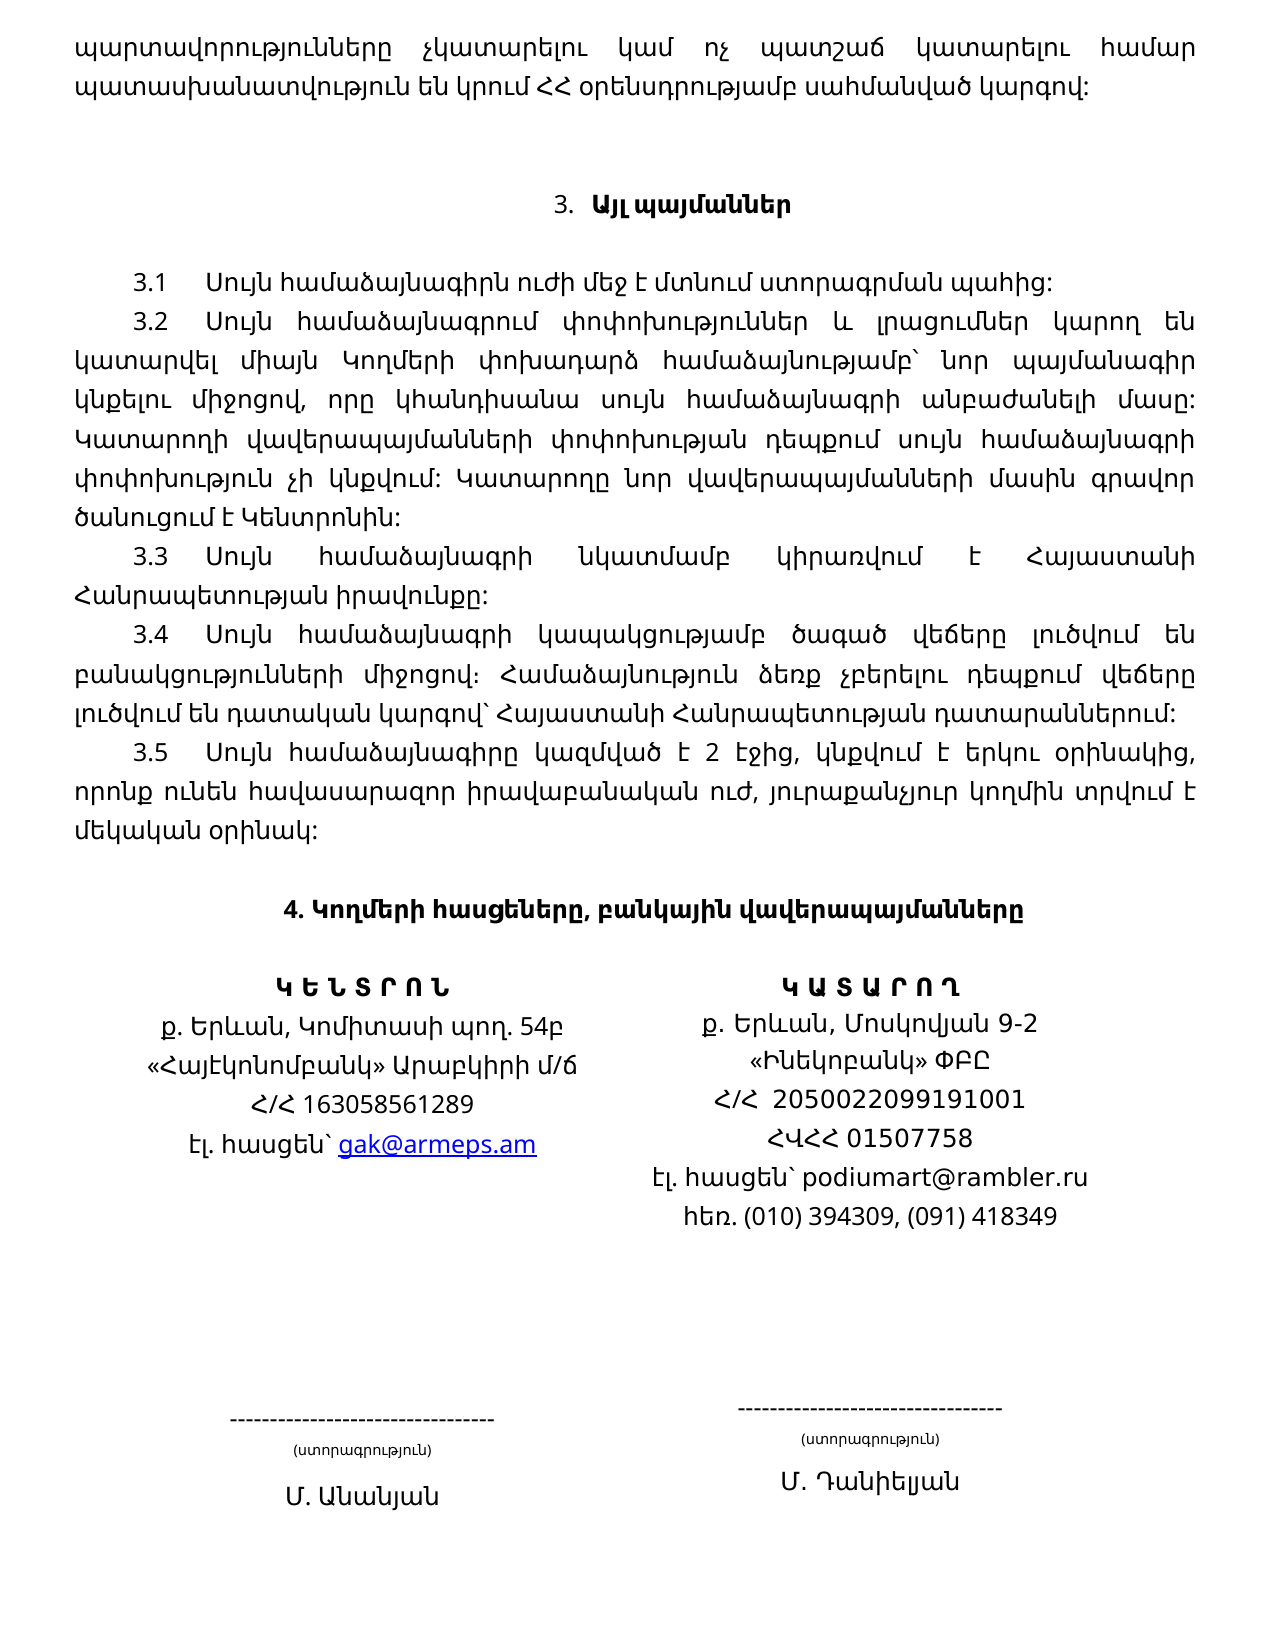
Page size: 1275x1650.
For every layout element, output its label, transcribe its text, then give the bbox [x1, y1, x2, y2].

text 4. Կողմերի հասցեները, բանկային վավերապայմանները [74, 891, 1196, 925]
text 3.3 Սույն համաձայնագրի նկատմամբ կիրառվում է Հայաստանի Հանրապետության իրավունքը: [74, 539, 1196, 612]
text 3.4 Սույն համաձայնագրի կապակցությամբ ծագած վեճերը լուծվում են բանակցությունների միջոցով։ Համաձայնություն ձեռք չբերելու դեպքում վեճերը լուծվում են դատական կարգով` Հայաստանի Հանրապետության դատարաններում: [74, 617, 1196, 729]
text 3.1 Սույն համաձայնագիրն ուժի մեջ է մտնում ստորագրման պահից: [74, 264, 1196, 299]
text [74, 29, 1196, 103]
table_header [598, 970, 1143, 1517]
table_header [127, 970, 597, 1517]
list Այլ պայմաններ [149, 186, 1196, 220]
text 3.5 Սույն համաձայնագիրը կազմված է 2 էջից, կնքվում է երկու օրինակից, որոնք ունեն հավասարազոր իրավաբանական ուժ, յուրաքանչյուր կողմին տրվում է մեկական օրինակ: [74, 734, 1196, 847]
text 3.2 Սույն համաձայնագրում փոփոխություններ և լրացումներ կարող են կատարվել միայն Կողմերի փոխադարձ համաձայնությամբ՝ նոր պայմանագիր կնքելու միջոցով, որը կհանդիսանա սույն համաձայնագրի անբաժանելի մասը: Կատարողի վավերապայմանների փոփոխության դեպքում սույն համաձայնագրի փոփոխություն չի կնքվում: Կատարողը նոր վավերապայմանների մասին գրավոր ծանուցում է Կենտրոնին: [74, 304, 1196, 534]
